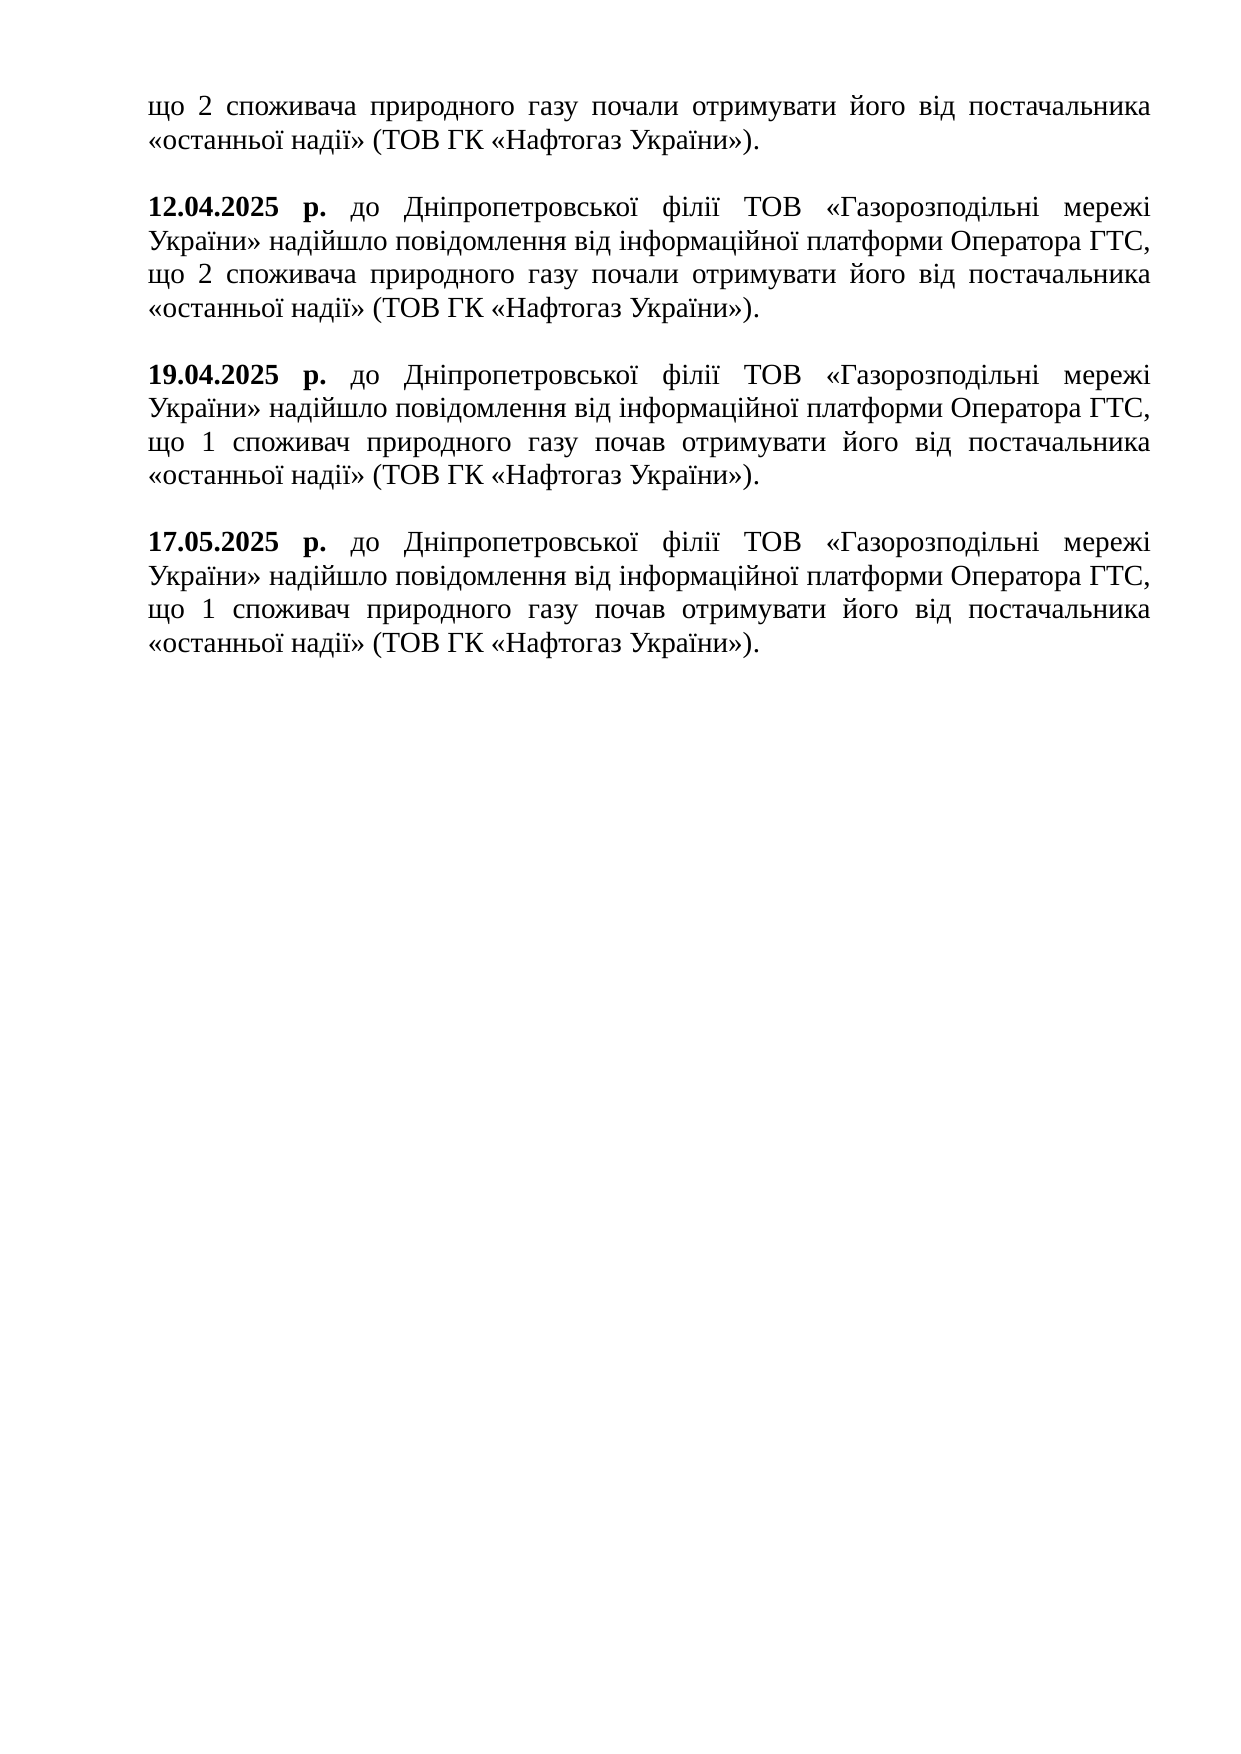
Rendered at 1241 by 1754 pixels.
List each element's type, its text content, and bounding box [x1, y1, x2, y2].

text 12.04.2025 р. до Дніпропетровської філії ТОВ «Газорозподільні мережі України» надійшло повідомлення від інформаційної платформи Оператора ГТС, що 2 споживача природного газу почали отримувати його від постачальника «останньої надії» (ТОВ ГК «Нафтогаз України»). [148, 189, 1152, 323]
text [148, 88, 1152, 156]
text 17.05.2025 р. до Дніпропетровської філії ТОВ «Газорозподільні мережі України» надійшло повідомлення від інформаційної платформи Оператора ГТС, що 1 споживач природного газу почав отримувати його від постачальника «останньої надії» (ТОВ ГК «Нафтогаз України»). [148, 524, 1152, 659]
text 19.04.2025 р. до Дніпропетровської філії ТОВ «Газорозподільні мережі України» надійшло повідомлення від інформаційної платформи Оператора ГТС, що 1 споживач природного газу почав отримувати його від постачальника «останньої надії» (ТОВ ГК «Нафтогаз України»). [148, 357, 1152, 491]
